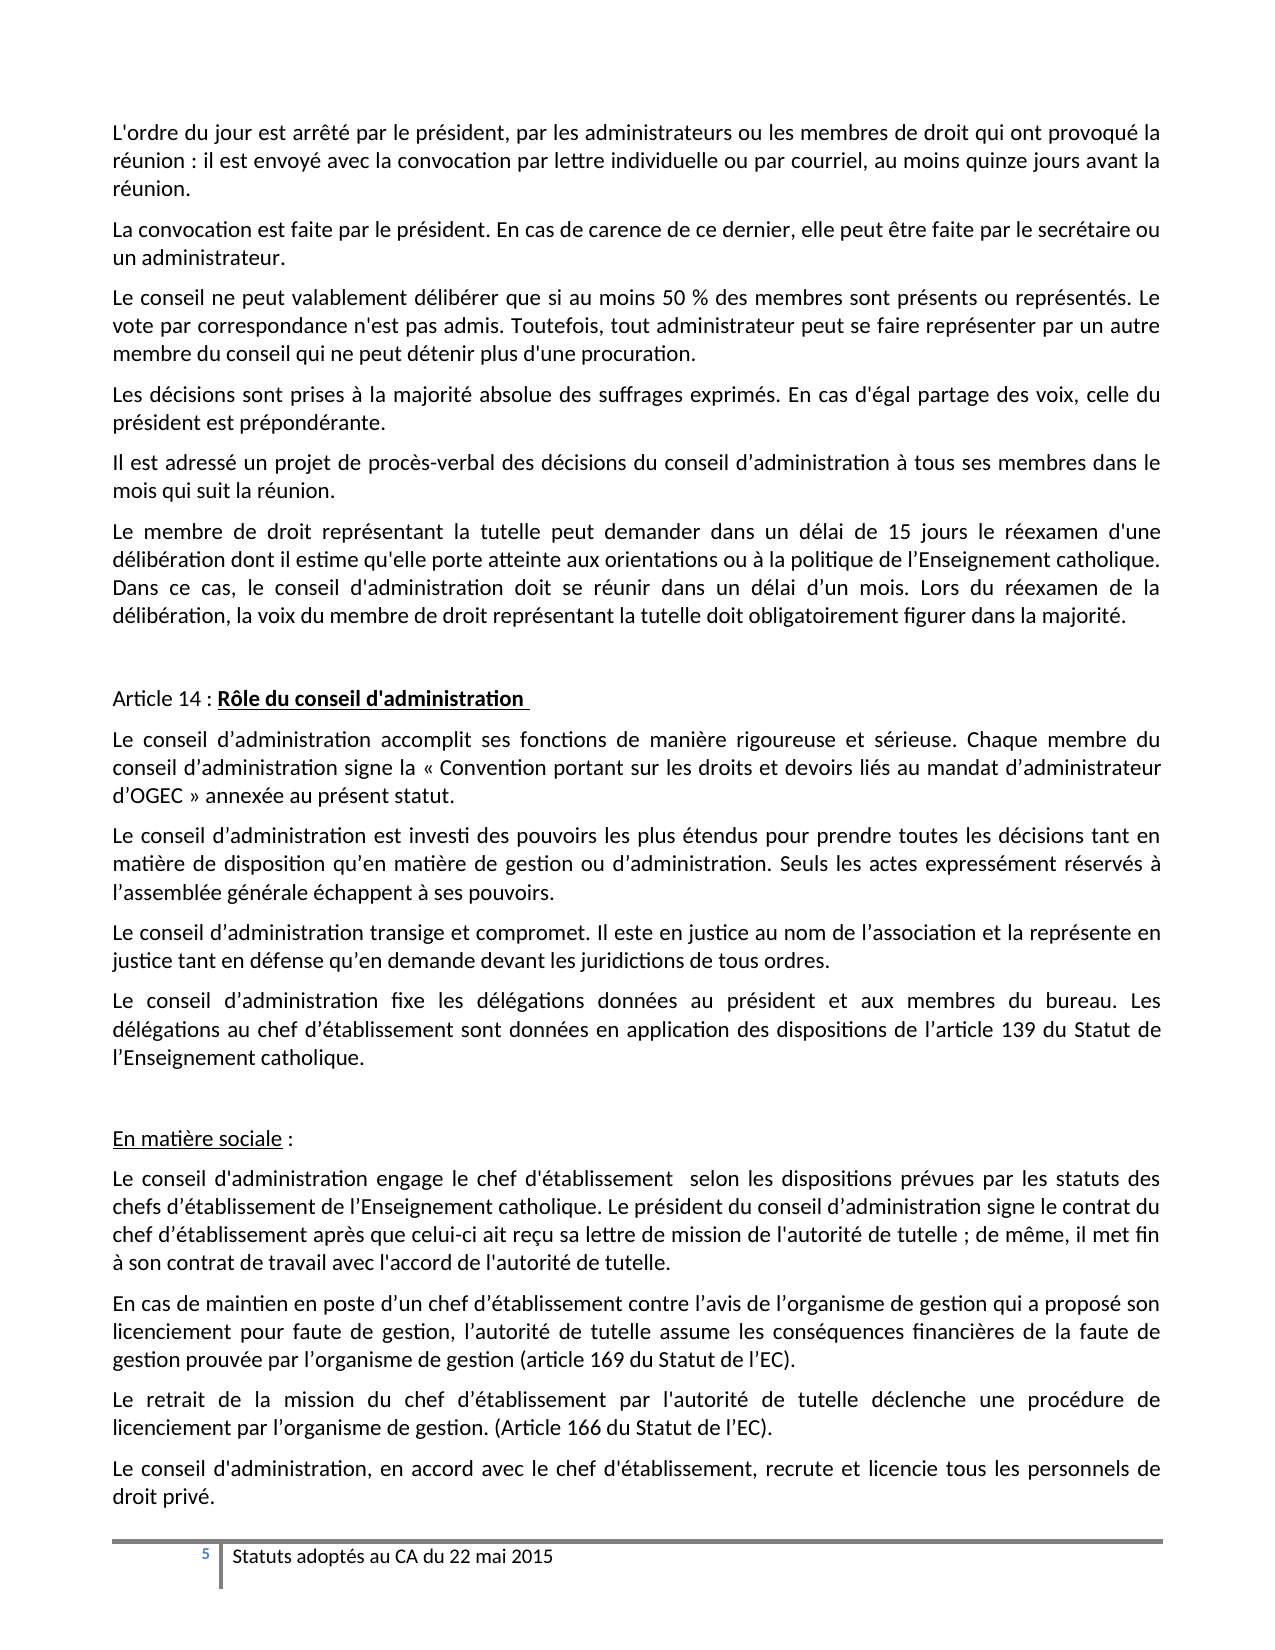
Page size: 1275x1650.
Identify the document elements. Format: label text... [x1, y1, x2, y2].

text Les décisions sont prises à la majorité absolue des suffrages exprimés. En cas d'égal partage des voix, celle du président est prépondérante. [112, 380, 1163, 436]
text Il est adressé un projet de procès-verbal des décisions du conseil d’administration à tous ses membres dans le mois qui suit la réunion. [112, 448, 1163, 504]
text Le conseil ne peut valablement délibérer que si au moins 50 % des membres sont présents ou représentés. Le vote par correspondance n'est pas admis. Toutefois, tout administrateur peut se faire représenter par un autre membre du conseil qui ne peut détenir plus d'une procuration. [112, 283, 1163, 367]
text Le conseil d’administration fixe les délégations données au président et aux membres du bureau. Les délégations au chef d’établissement sont données en application des dispositions de l’article 139 du Statut de l’Enseignement catholique. [112, 987, 1163, 1071]
text Le conseil d’administration accomplit ses fonctions de manière rigoureuse et sérieuse. Chaque membre du conseil d’administration signe la « Convention portant sur les droits et devoirs liés au mandat d’administrateur d’OGEC » annexée au présent statut. [112, 725, 1163, 809]
text Le membre de droit représentant la tutelle peut demander dans un délai de 15 jours le réexamen d'une délibération dont il estime qu'elle porte atteinte aux orientations ou à la politique de l’Enseignement catholique. Dans ce cas, le conseil d'administration doit se réunir dans un délai d’un mois. Lors du réexamen de la délibération, la voix du membre de droit représentant la tutelle doit obligatoirement figurer dans la majorité. [112, 517, 1163, 629]
text L'ordre du jour est arrêté par le président, par les administrateurs ou les membres de droit qui ont provoqué la réunion : il est envoyé avec la convocation par lettre individuelle ou par courriel, au moins quinze jours avant la réunion. [112, 118, 1163, 202]
text En matière sociale : [112, 1124, 1163, 1152]
text Le retrait de la mission du chef d’établissement par l'autorité de tutelle déclenche une procédure de licenciement par l’organisme de gestion. (Article 166 du Statut de l’EC). [112, 1385, 1163, 1441]
text Le conseil d'administration, en accord avec le chef d'établissement, recrute et licencie tous les personnels de droit privé. [112, 1454, 1163, 1510]
text Le conseil d’administration est investi des pouvoirs les plus étendus pour prendre toutes les décisions tant en matière de disposition qu’en matière de gestion ou d’administration. Seuls les actes expressément réservés à l’assemblée générale échappent à ses pouvoirs. [112, 822, 1163, 906]
text Le conseil d’administration transige et compromet. Il este en justice au nom de l’association et la représente en justice tant en défense qu’en demande devant les juridictions de tous ordres. [112, 918, 1163, 974]
text Article 14 : Rôle du conseil d'administration [112, 684, 1163, 712]
text En cas de maintien en poste d’un chef d’établissement contre l’avis de l’organisme de gestion qui a proposé son licenciement pour faute de gestion, l’autorité de tutelle assume les conséquences financières de la faute de gestion prouvée par l’organisme de gestion (article 169 du Statut de l’EC). [112, 1289, 1163, 1373]
text Le conseil d'administration engage le chef d'établissement selon les dispositions prévues par les statuts des chefs d’établissement de l’Enseignement catholique. Le président du conseil d’administration signe le contrat du chef d’établissement après que celui-ci ait reçu sa lettre de mission de l'autorité de tutelle ; de même, il met fin à son contrat de travail avec l'accord de l'autorité de tutelle. [112, 1164, 1163, 1276]
text La convocation est faite par le président. En cas de carence de ce dernier, elle peut être faite par le secrétaire ou un administrateur. [112, 215, 1163, 271]
